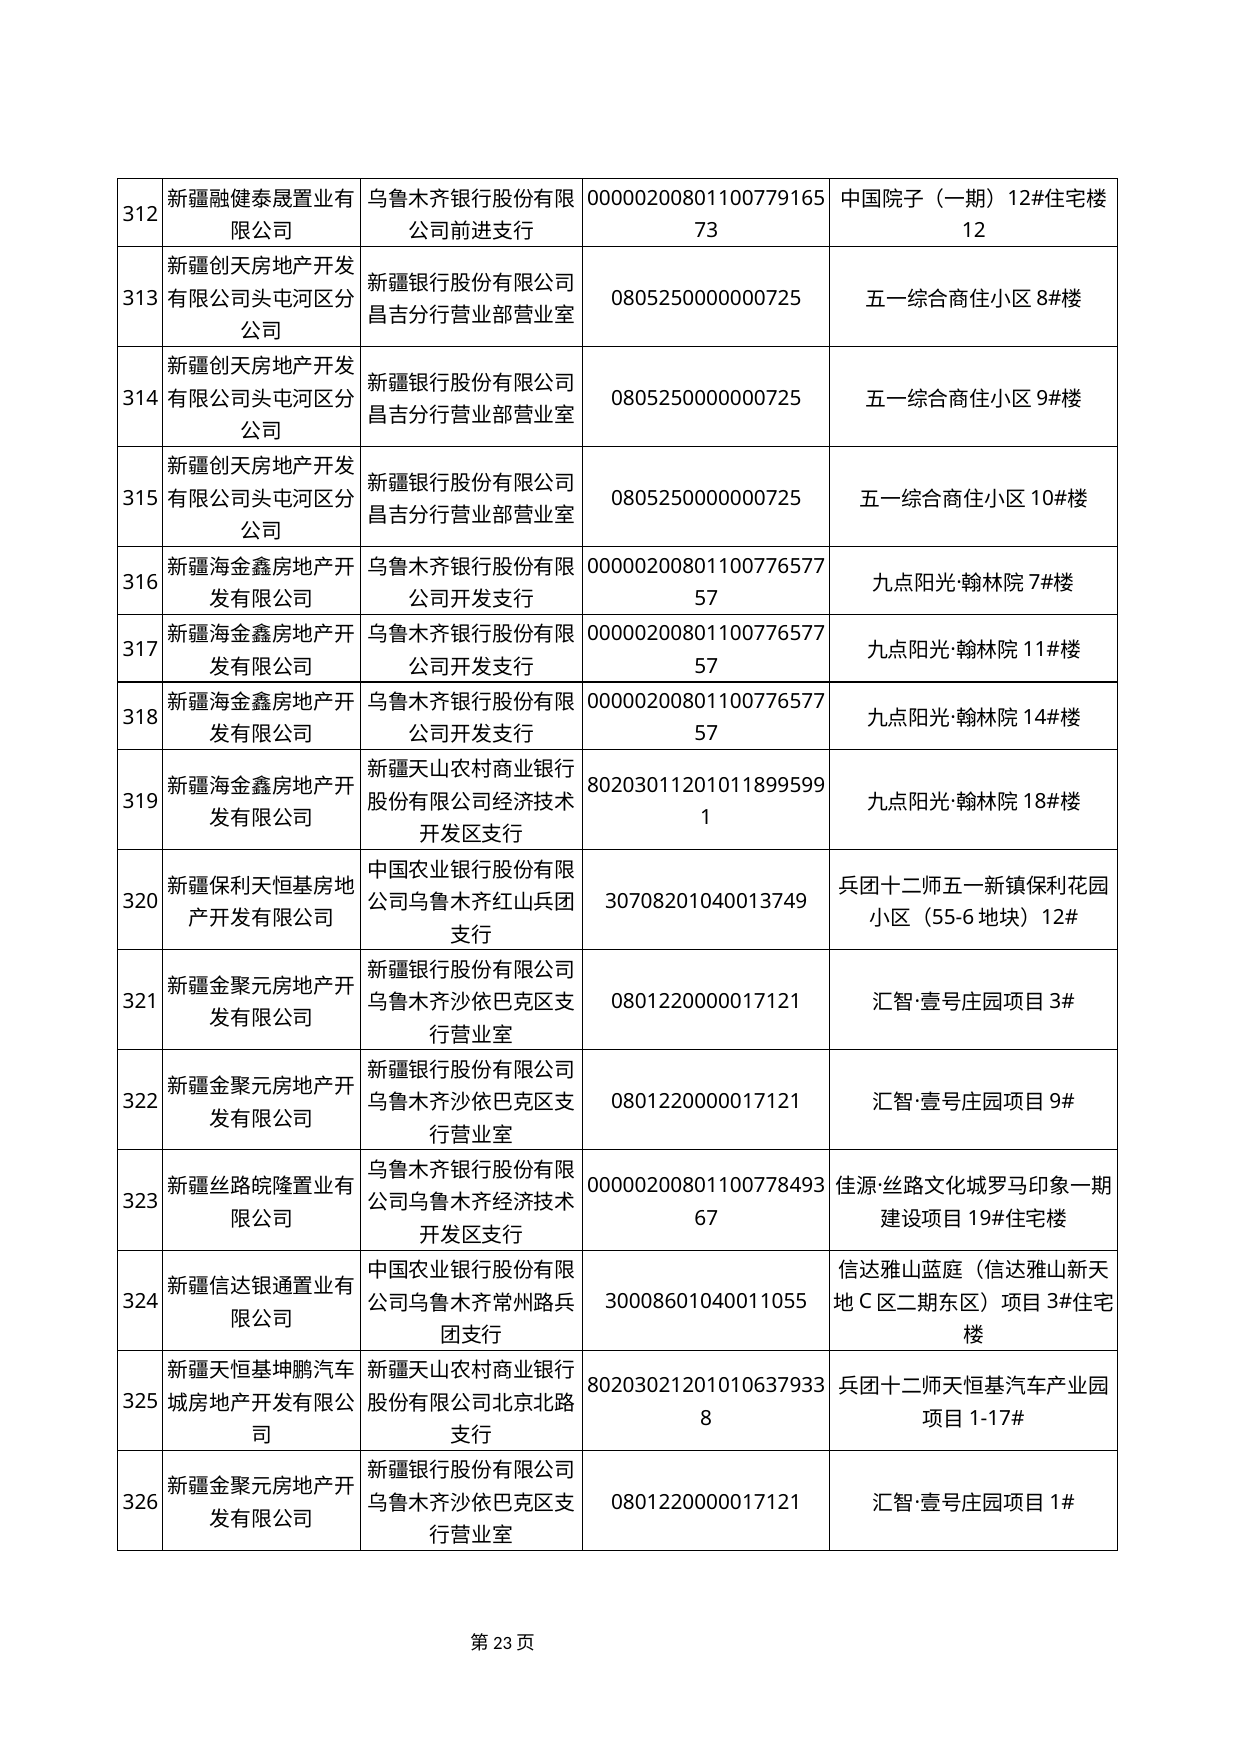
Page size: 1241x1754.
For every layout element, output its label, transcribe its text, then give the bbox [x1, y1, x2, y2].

table_cell 314 [118, 347, 162, 446]
table_cell 0805250000000725 [583, 247, 829, 346]
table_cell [361, 1451, 582, 1550]
table_cell 九点阳光·翰林院18#楼 [830, 750, 1117, 849]
table_cell 317 [118, 615, 162, 681]
table_cell 汇智·壹号庄园项目1# [830, 1451, 1117, 1550]
table_cell 新疆金聚元房地产开发有限公司 [163, 950, 360, 1049]
table_cell 新疆天山农村商业银行股份有限公司北京北路支行 [361, 1351, 582, 1450]
table_cell 30708201040013749 [583, 850, 829, 949]
table_cell 0000020080110077657757 [583, 615, 829, 681]
table_cell 新疆天恒基坤鹏汽车城房地产开发有限公司 [163, 1351, 360, 1450]
table_cell 新疆海金鑫房地产开发有限公司 [163, 615, 360, 681]
table_cell 佳源·丝路文化城罗马印象一期建设项目19#住宅楼 [830, 1150, 1117, 1249]
table_cell 新疆银行股份有限公司乌鲁木齐沙依巴克区支行营业室 [361, 1050, 582, 1149]
table_cell 兵团十二师天恒基汽车产业园项目1-17# [830, 1351, 1117, 1450]
table_cell 五一综合商住小区8#楼 [830, 247, 1117, 346]
table_cell 321 [118, 950, 162, 1049]
table_cell 九点阳光·翰林院7#楼 [830, 547, 1117, 614]
table_cell 0000020080110077657757 [583, 547, 829, 614]
table_cell 0805250000000725 [583, 347, 829, 446]
table_cell 新疆金聚元房地产开发有限公司 [163, 1050, 360, 1149]
table_cell 802030112010118995991 [583, 750, 829, 849]
table_cell 新疆银行股份有限公司昌吉分行营业部营业室 [361, 247, 582, 346]
table_cell 五一综合商住小区9#楼 [830, 347, 1117, 446]
table_cell 802030212010106379338 [583, 1351, 829, 1450]
table_cell 新疆创天房地产开发有限公司头屯河区分公司 [163, 447, 360, 546]
table_cell 汇智·壹号庄园项目3# [830, 950, 1117, 1049]
table_cell 信达雅山蓝庭（信达雅山新天地C区二期东区）项目3#住宅楼 [830, 1251, 1117, 1349]
table_cell 新疆海金鑫房地产开发有限公司 [163, 547, 360, 614]
table_cell 新疆天山农村商业银行股份有限公司经济技术开发区支行 [361, 750, 582, 849]
table_cell 乌鲁木齐银行股份有限公司开发支行 [361, 547, 582, 614]
table_cell 中国农业银行股份有限公司乌鲁木齐常州路兵团支行 [361, 1251, 582, 1349]
table_cell 315 [118, 447, 162, 546]
table_cell 乌鲁木齐银行股份有限公司开发支行 [361, 615, 582, 681]
table_cell 新疆丝路皖隆置业有限公司 [163, 1150, 360, 1249]
table_cell 30008601040011055 [583, 1251, 829, 1349]
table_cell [583, 179, 829, 246]
table_cell 兵团十二师五一新镇保利花园小区（55-6地块）12# [830, 850, 1117, 949]
table_cell 新疆银行股份有限公司乌鲁木齐沙依巴克区支行营业室 [361, 950, 582, 1049]
table_cell 322 [118, 1050, 162, 1149]
table_cell 汇智·壹号庄园项目9# [830, 1050, 1117, 1149]
table_cell 新疆创天房地产开发有限公司头屯河区分公司 [163, 347, 360, 446]
table_cell 乌鲁木齐银行股份有限公司前进支行 [361, 179, 582, 246]
table_cell 319 [118, 750, 162, 849]
table_cell 0000020080110077657757 [583, 683, 829, 749]
table_cell 新疆海金鑫房地产开发有限公司 [163, 750, 360, 849]
table_cell 324 [118, 1251, 162, 1349]
table_cell 新疆银行股份有限公司昌吉分行营业部营业室 [361, 347, 582, 446]
table_cell 326 [118, 1451, 162, 1550]
table_cell 318 [118, 683, 162, 749]
table_cell 五一综合商住小区10#楼 [830, 447, 1117, 546]
table_cell 0801220000017121 [583, 1050, 829, 1149]
table_cell 新疆金聚元房地产开发有限公司 [163, 1451, 360, 1550]
table_cell 320 [118, 850, 162, 949]
table_cell 0805250000000725 [583, 447, 829, 546]
table_cell 0000020080110077849367 [583, 1150, 829, 1249]
table_cell 0801220000017121 [583, 950, 829, 1049]
table_cell 新疆创天房地产开发有限公司头屯河区分公司 [163, 247, 360, 346]
table_cell 316 [118, 547, 162, 614]
table_cell 乌鲁木齐银行股份有限公司开发支行 [361, 683, 582, 749]
table_cell 新疆信达银通置业有限公司 [163, 1251, 360, 1349]
table_cell 新疆银行股份有限公司昌吉分行营业部营业室 [361, 447, 582, 546]
table_cell 325 [118, 1351, 162, 1450]
table_cell 313 [118, 247, 162, 346]
table_cell 312 [118, 179, 162, 246]
table_cell 九点阳光·翰林院11#楼 [830, 615, 1117, 681]
table_cell 乌鲁木齐银行股份有限公司乌鲁木齐经济技术开发区支行 [361, 1150, 582, 1249]
table_cell 新疆保利天恒基房地产开发有限公司 [163, 850, 360, 949]
table_cell 九点阳光·翰林院14#楼 [830, 683, 1117, 749]
table_cell 新疆海金鑫房地产开发有限公司 [163, 683, 360, 749]
table_cell 中国农业银行股份有限公司乌鲁木齐红山兵团支行 [361, 850, 582, 949]
table_cell 323 [118, 1150, 162, 1249]
table_cell 新疆融健泰晟置业有限公司 [163, 179, 360, 246]
table_cell 中国院子（一期）12#住宅楼12 [830, 179, 1117, 246]
table_cell 0801220000017121 [583, 1451, 829, 1550]
